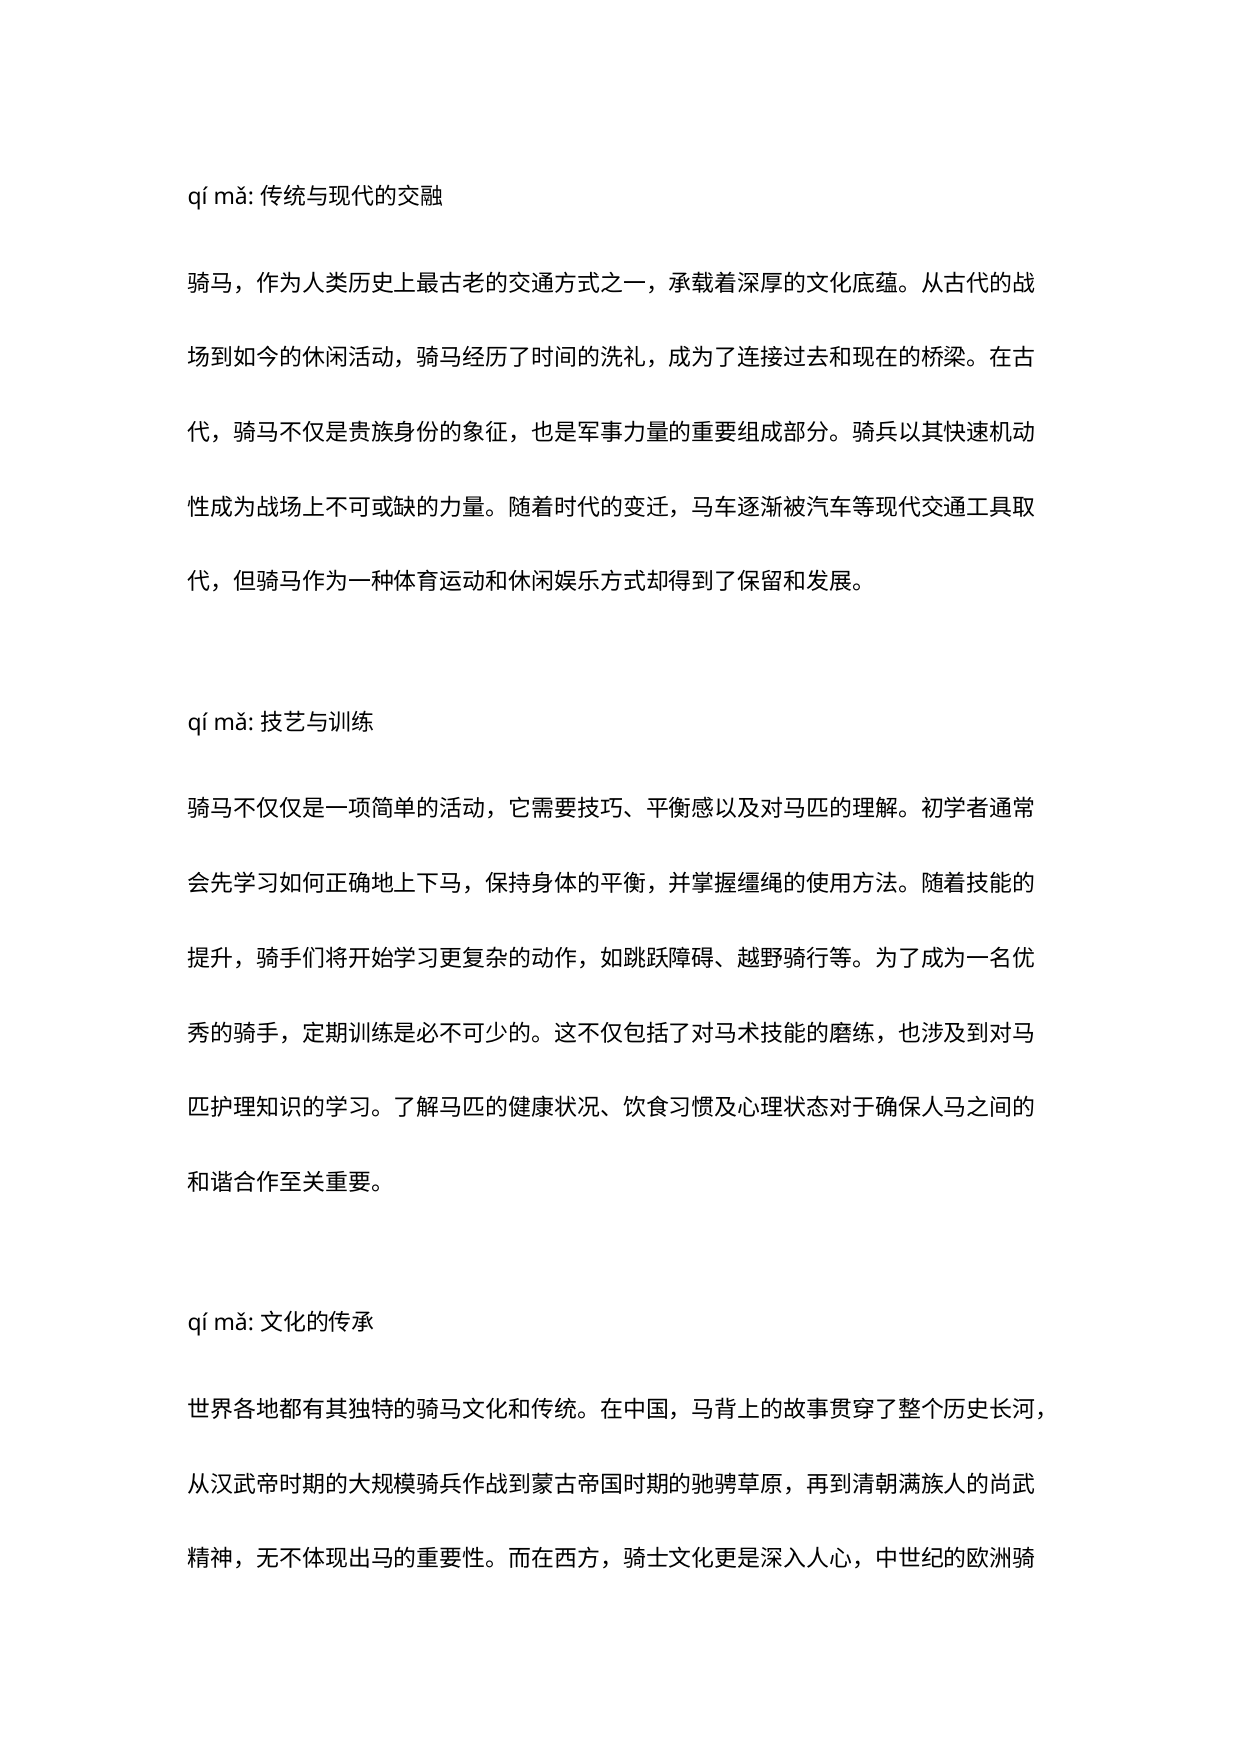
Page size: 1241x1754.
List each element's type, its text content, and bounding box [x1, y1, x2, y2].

text 骑马，作为人类历史上最古老的交通方式之一，承载着深厚的文化底蕴。从古代的战场到如今的休闲活动，骑马经历了时间的洗礼，成为了连接过去和现在的桥梁。在古代，骑马不仅是贵族身份的象征，也是军事力量的重要组成部分。骑兵以其快速机动性成为战场上不可或缺的力量。随着时代的变迁，马车逐渐被汽车等现代交通工具取代，但骑马作为一种体育运动和休闲娱乐方式却得到了保留和发展。 [187, 249, 1053, 612]
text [187, 1375, 1053, 1589]
text qí mǎ: 传统与现代的交融 [187, 162, 1053, 227]
text 骑马不仅仅是一项简单的活动，它需要技巧、平衡感以及对马匹的理解。初学者通常会先学习如何正确地上下马，保持身体的平衡，并掌握缰绳的使用方法。随着技能的提升，骑手们将开始学习更复杂的动作，如跳跃障碍、越野骑行等。为了成为一名优秀的骑手，定期训练是必不可少的。这不仅包括了对马术技能的磨练，也涉及到对马匹护理知识的学习。了解马匹的健康状况、饮食习惯及心理状态对于确保人马之间的和谐合作至关重要。 [187, 774, 1053, 1213]
text qí mǎ: 文化的传承 [187, 1288, 1053, 1353]
text qí mǎ: 技艺与训练 [187, 688, 1053, 753]
